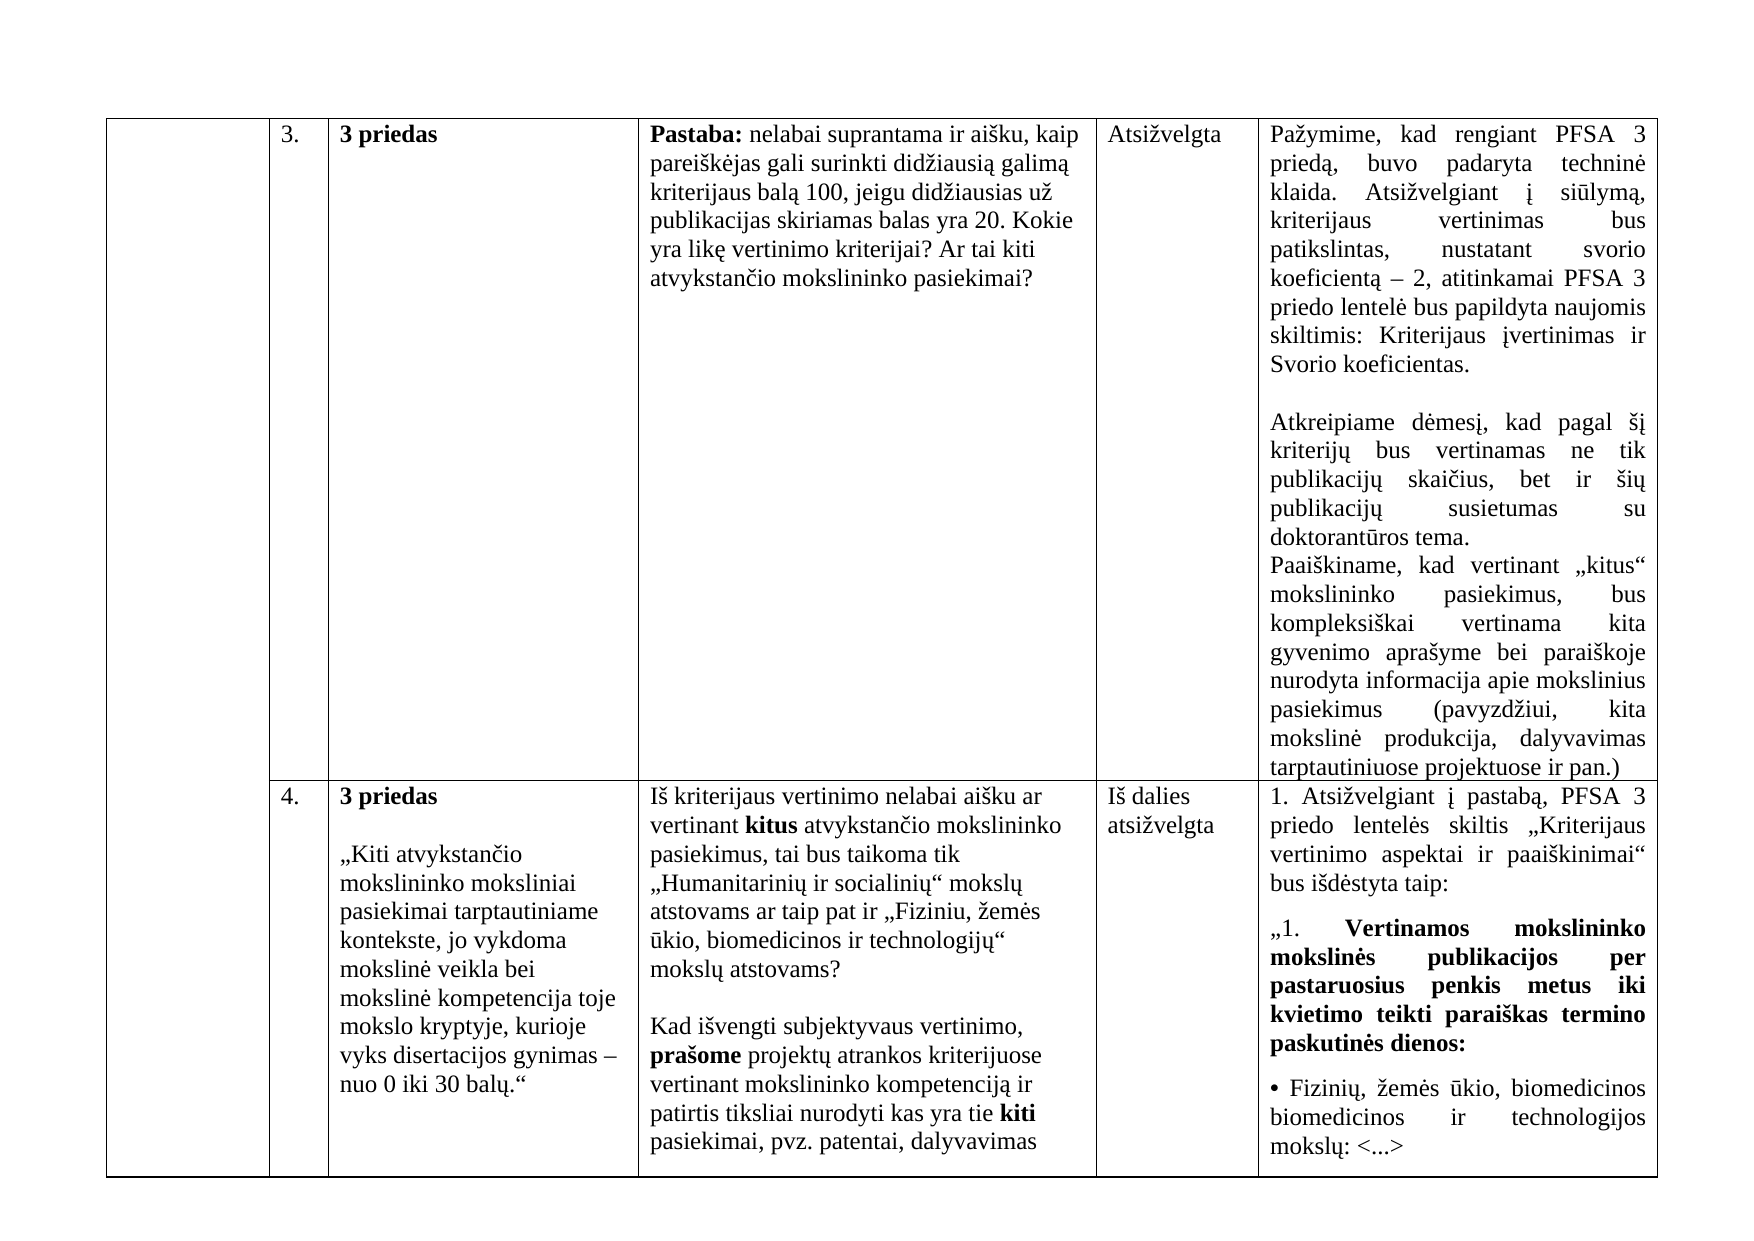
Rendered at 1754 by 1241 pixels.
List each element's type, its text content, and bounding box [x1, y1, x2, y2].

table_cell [1097, 781, 1258, 1176]
table_cell 3 priedas [329, 119, 638, 780]
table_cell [329, 781, 638, 1176]
table_cell 3. [270, 119, 328, 780]
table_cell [1259, 781, 1657, 1176]
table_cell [639, 781, 1096, 1176]
table_cell Pažymime, kad rengiant PFSA 3 priedą, buvo padaryta techninė klaida. Atsižvelgiant į siūlymą, kriterijaus vertinimas bus patikslintas, nustatant svorio koeficientą – 2, atitinkamai PFSA 3 priedo lentelė bus papildyta naujomis skiltimis: Kriterijaus įvertinimas ir Svorio koeficientas. Atkreipiame dėmesį, kad pagal šį kriterijų bus vertinamas ne tik publikacijų skaičius, bet ir šių publikacijų susietumas su doktorantūros tema. Paaiškiname, kad vertinant „kitus“ mokslininko pasiekimus, bus kompleksiškai vertinama kita gyvenimo aprašyme bei paraiškoje nurodyta informacija apie mokslinius pasiekimus (pavyzdžiui, kita mokslinė produkcija, dalyvavimas tarptautiniuose projektuose ir pan.) [1259, 119, 1657, 780]
table_cell Atsižvelgta [1097, 119, 1258, 780]
table_cell 4. [270, 781, 328, 1176]
table_cell Pastaba: nelabai suprantama ir aišku, kaip pareiškėjas gali surinkti didžiausią galimą kriterijaus balą 100, jeigu didžiausias už publikacijas skiriamas balas yra 20. Kokie yra likę vertinimo kriterijai? Ar tai kiti atvykstančio mokslininko pasiekimai? [639, 119, 1096, 780]
